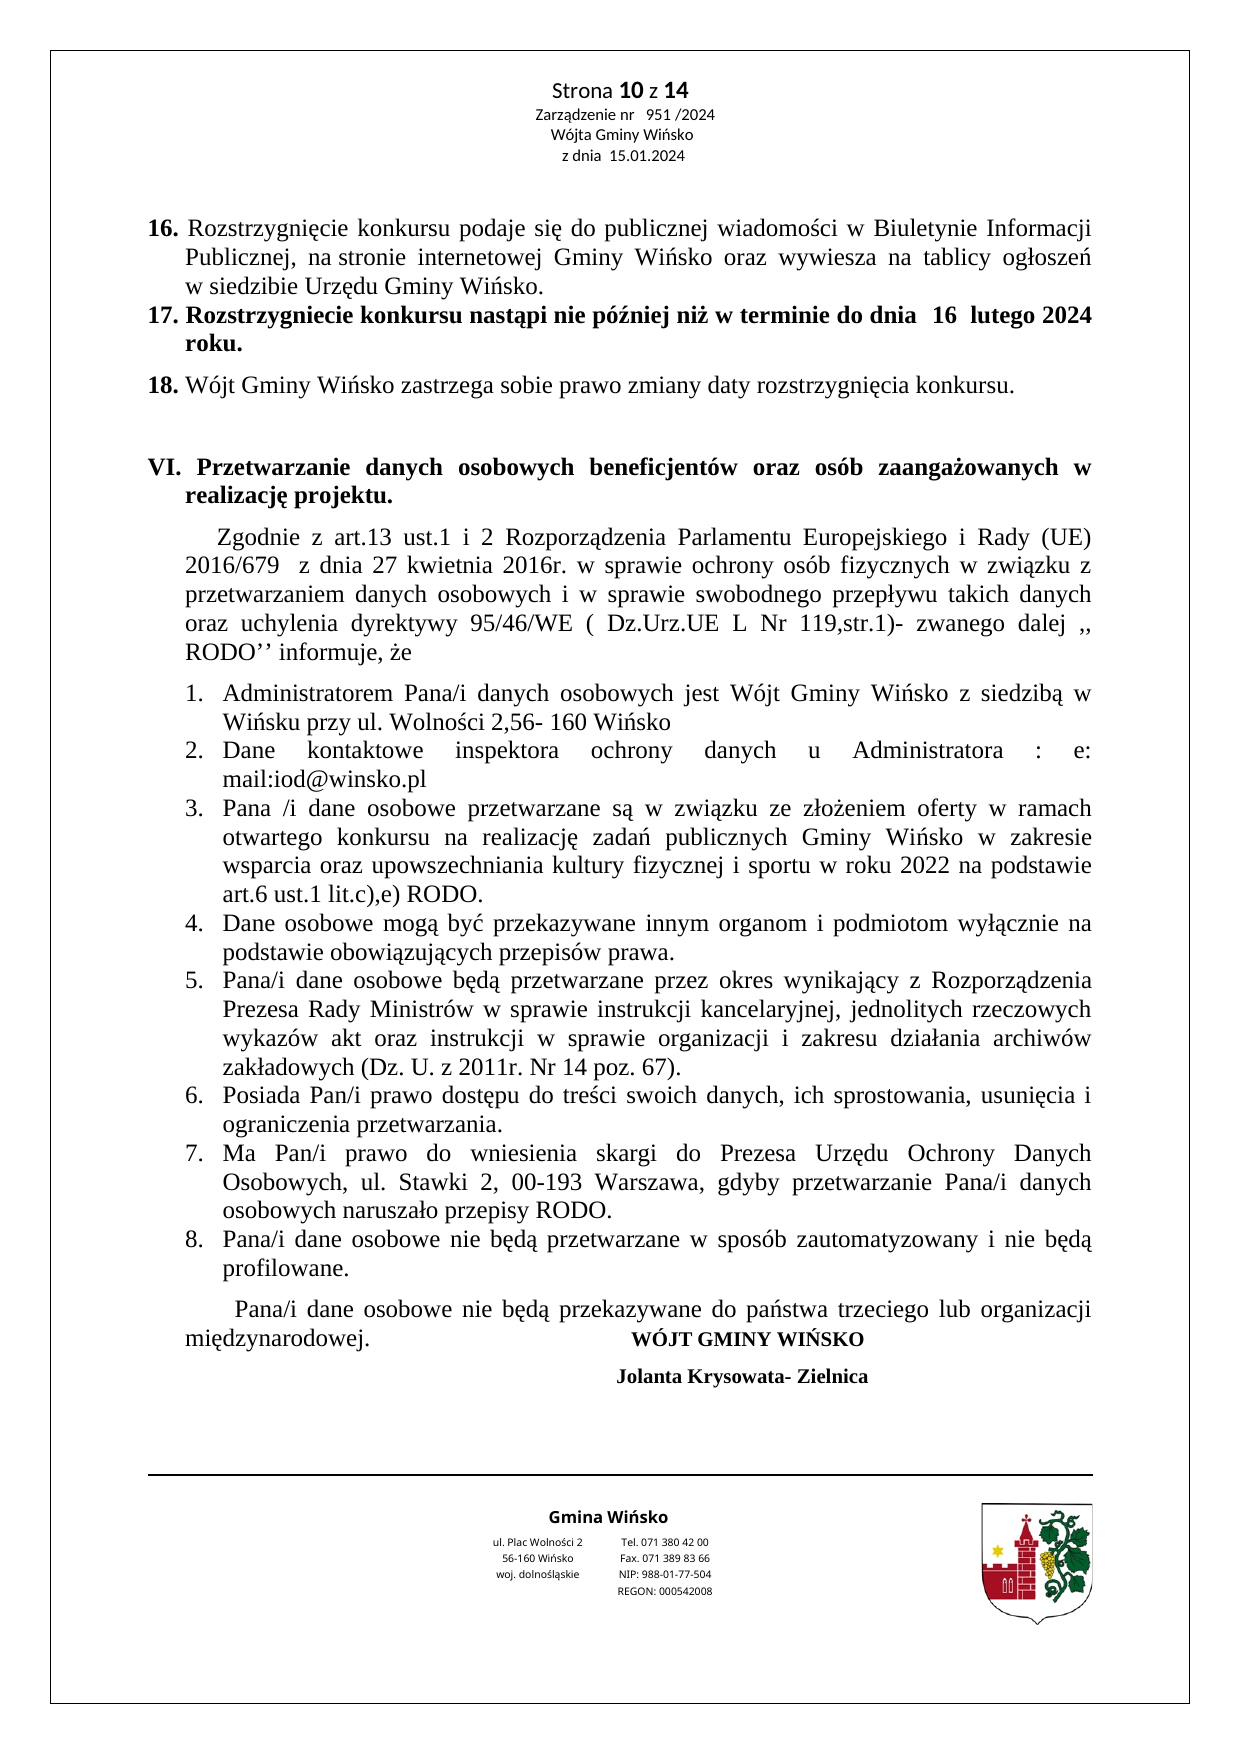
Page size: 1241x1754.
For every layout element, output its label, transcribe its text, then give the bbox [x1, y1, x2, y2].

text Pana/i dane osobowe nie będą przekazywane do państwa trzeciego lub organizacji międzynarodowej. WÓJT GMINY WIŃSKO [147, 1294, 1093, 1352]
list Ma Pan/i prawo do wniesienia skargi do Prezesa Urzędu Ochrony Danych Osobowych, ul. Stawki 2, 00-193 Warszawa, gdyby przetwarzanie Pana/i danych osobowych naruszało przepisy RODO. [185, 1138, 1093, 1224]
picture [981, 1503, 1093, 1625]
list Administratorem Pana/i danych osobowych jest Wójt Gminy Wińsko z siedzibą w Wińsku przy ul. Wolności 2,56- 160 Wińsko [185, 678, 1093, 735]
list Dane osobowe mogą być przekazywane innym organom i podmiotom wyłącznie na podstawie obowiązujących przepisów prawa. [185, 908, 1093, 965]
text Zgodnie z art.13 ust.1 i 2 Rozporządzenia Parlamentu Europejskiego i Rady (UE) 2016/679 z dnia 27 kwietnia 2016r. w sprawie ochrony osób fizycznych w związku z przetwarzaniem danych osobowych i w sprawie swobodnego przepływu takich danych oraz uchylenia dyrektywy 95/46/WE ( Dz.Urz.UE L Nr 119,str.1)- zwanego dalej ,, RODO’’ informuje, że [147, 522, 1093, 665]
text 16. Rozstrzygnięcie konkursu podaje się do publicznej wiadomości w Biuletynie Informacji Publicznej, na stronie internetowej Gminy Wińsko oraz wywiesza na tablicy ogłoszeń w siedzibie Urzędu Gminy Wińsko. [147, 213, 1093, 300]
text Jolanta Krysowata- Zielnica [147, 1364, 1093, 1388]
list Pana /i dane osobowe przetwarzane są w związku ze złożeniem oferty w ramach otwartego konkursu na realizację zadań publicznych Gminy Wińsko w zakresie wsparcia oraz upowszechniania kultury fizycznej i sportu w roku 2022 na podstawie art.6 ust.1 lit.c),e) RODO. [185, 793, 1093, 908]
text VI. Przetwarzanie danych osobowych beneficjentów oraz osób zaangażowanych w realizację projektu. [147, 452, 1093, 509]
list Pana/i dane osobowe będą przetwarzane przez okres wynikający z Rozporządzenia Prezesa Rady Ministrów w sprawie instrukcji kancelaryjnej, jednolitych rzeczowych wykazów akt oraz instrukcji w sprawie organizacji i zakresu działania archiwów zakładowych (Dz. U. z 2011r. Nr 14 poz. 67). [185, 965, 1093, 1080]
list Posiada Pan/i prawo dostępu do treści swoich danych, ich sprostowania, usunięcia i ograniczenia przetwarzania. [185, 1080, 1093, 1138]
list Pana/i dane osobowe nie będą przetwarzane w sposób zautomatyzowany i nie będą profilowane. [185, 1224, 1093, 1282]
list Dane kontaktowe inspektora ochrony danych u Administratora : e: mail:iod@winsko.pl [185, 735, 1093, 793]
text 18. Wójt Gminy Wińsko zastrzega sobie prawo zmiany daty rozstrzygnięcia konkursu. [147, 370, 1093, 398]
text 17. Rozstrzygniecie konkursu nastąpi nie później niż w terminie do dnia 16 lutego 2024 roku. [147, 300, 1093, 357]
